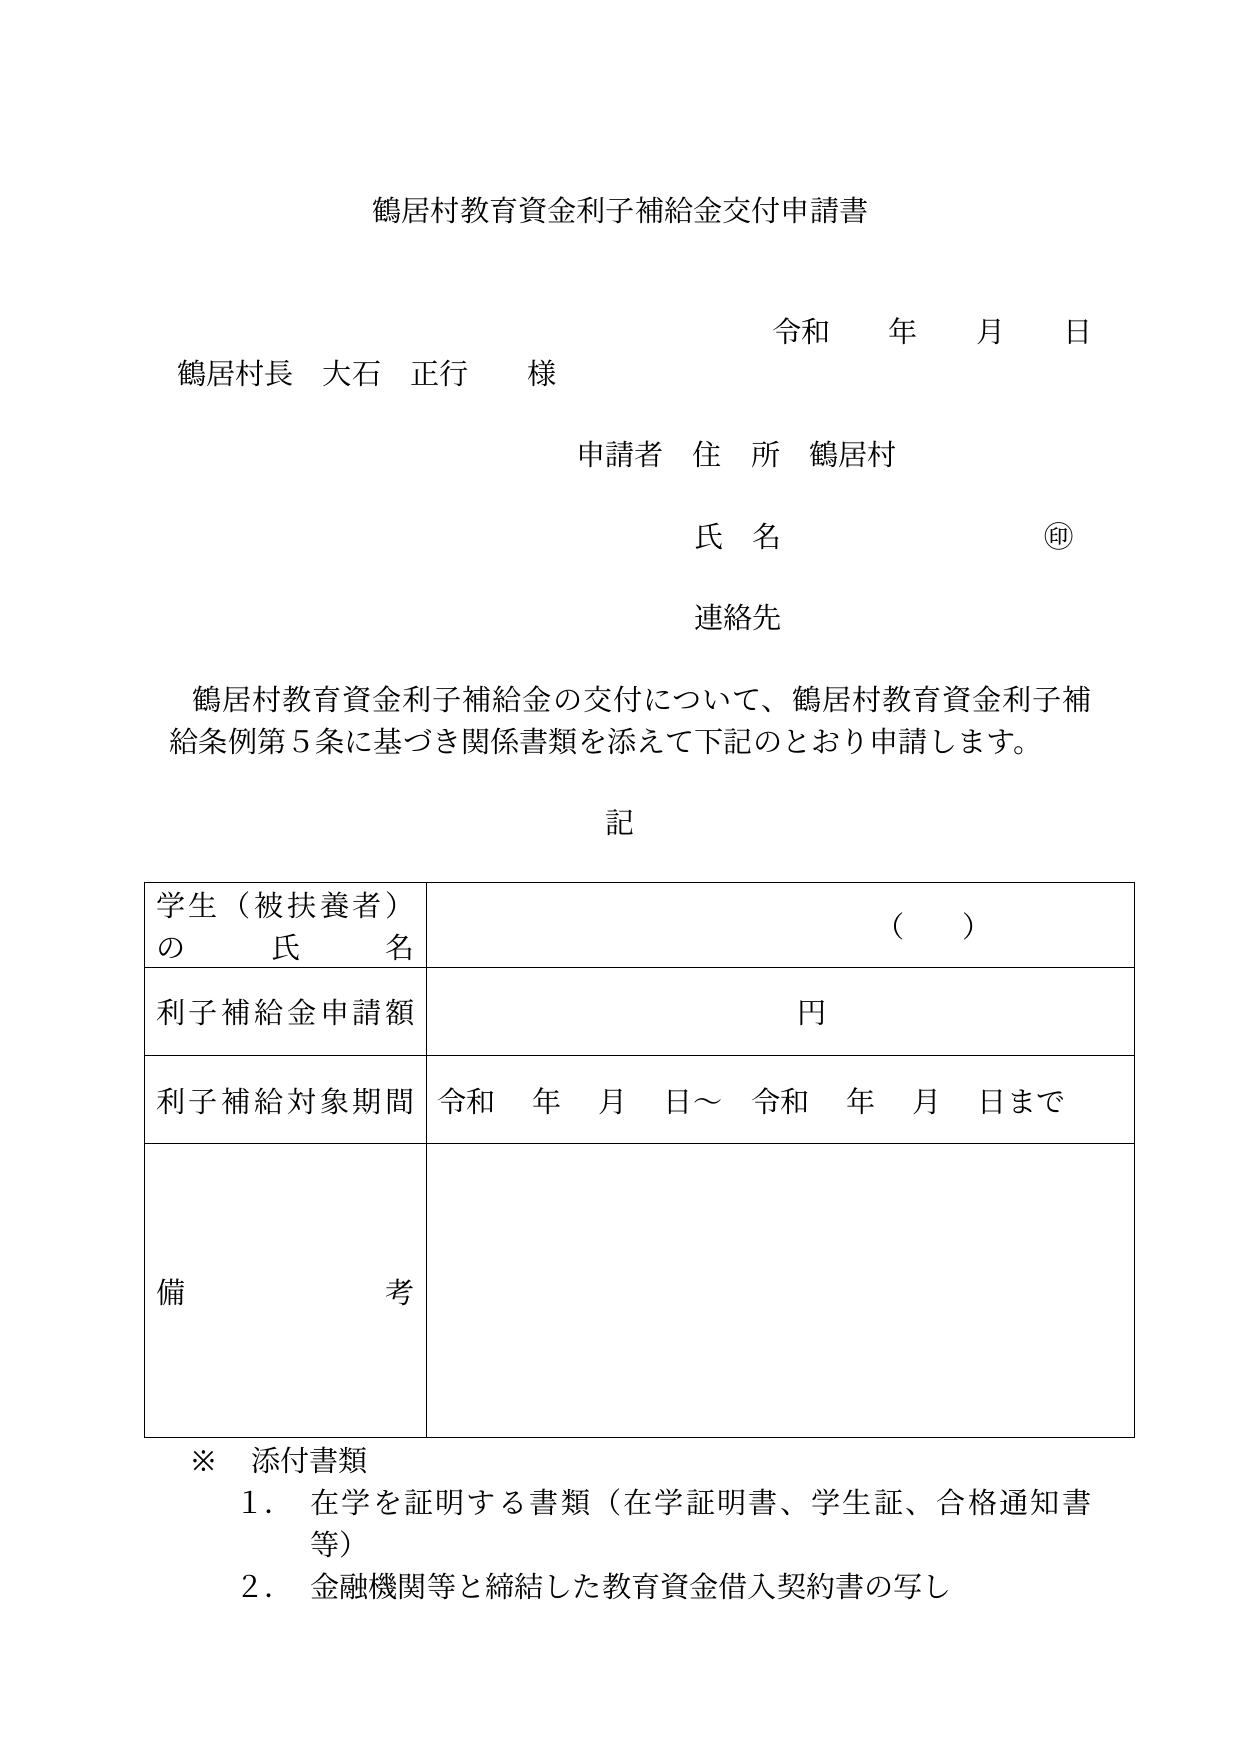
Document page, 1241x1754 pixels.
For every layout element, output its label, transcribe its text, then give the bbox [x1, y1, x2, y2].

text 連絡先 [694, 595, 1100, 637]
text 鶴居村長 大石 正行 様 [148, 351, 1092, 392]
list 在学を証明する書類（在学証明書、学生証、合格通知書等） [235, 1480, 1093, 1564]
text 申請者 住 所 鶴居村 [576, 432, 1093, 474]
table_cell 令和 年 月 日～ 令和 年 月 日まで [427, 1056, 1134, 1143]
text 氏 名 ㊞ [694, 514, 1100, 556]
table_cell 備考 [145, 1144, 426, 1437]
text 記 [148, 800, 1092, 842]
list 添付書類 [191, 1438, 1078, 1480]
table_cell [427, 1144, 1134, 1437]
table_cell 円 [427, 968, 1134, 1055]
text 鶴居村教育資金利子補給金の交付について、鶴居村教育資金利子補給条例第５条に基づき関係書類を添えて下記のとおり申請します。 [169, 677, 1092, 761]
list 金融機関等と締結した教育資金借入契約書の写し [235, 1564, 1041, 1606]
table_header 学生（被扶養者） の氏名 [145, 883, 426, 967]
text 令和 年 月 日 [148, 309, 1092, 351]
table_cell 利子補給金申請額 [145, 968, 426, 1055]
table_cell 利子補給対象期間 [145, 1056, 426, 1143]
text 鶴居村教育資金利子補給金交付申請書 [148, 187, 1092, 229]
table_header （ ） [427, 883, 1134, 967]
